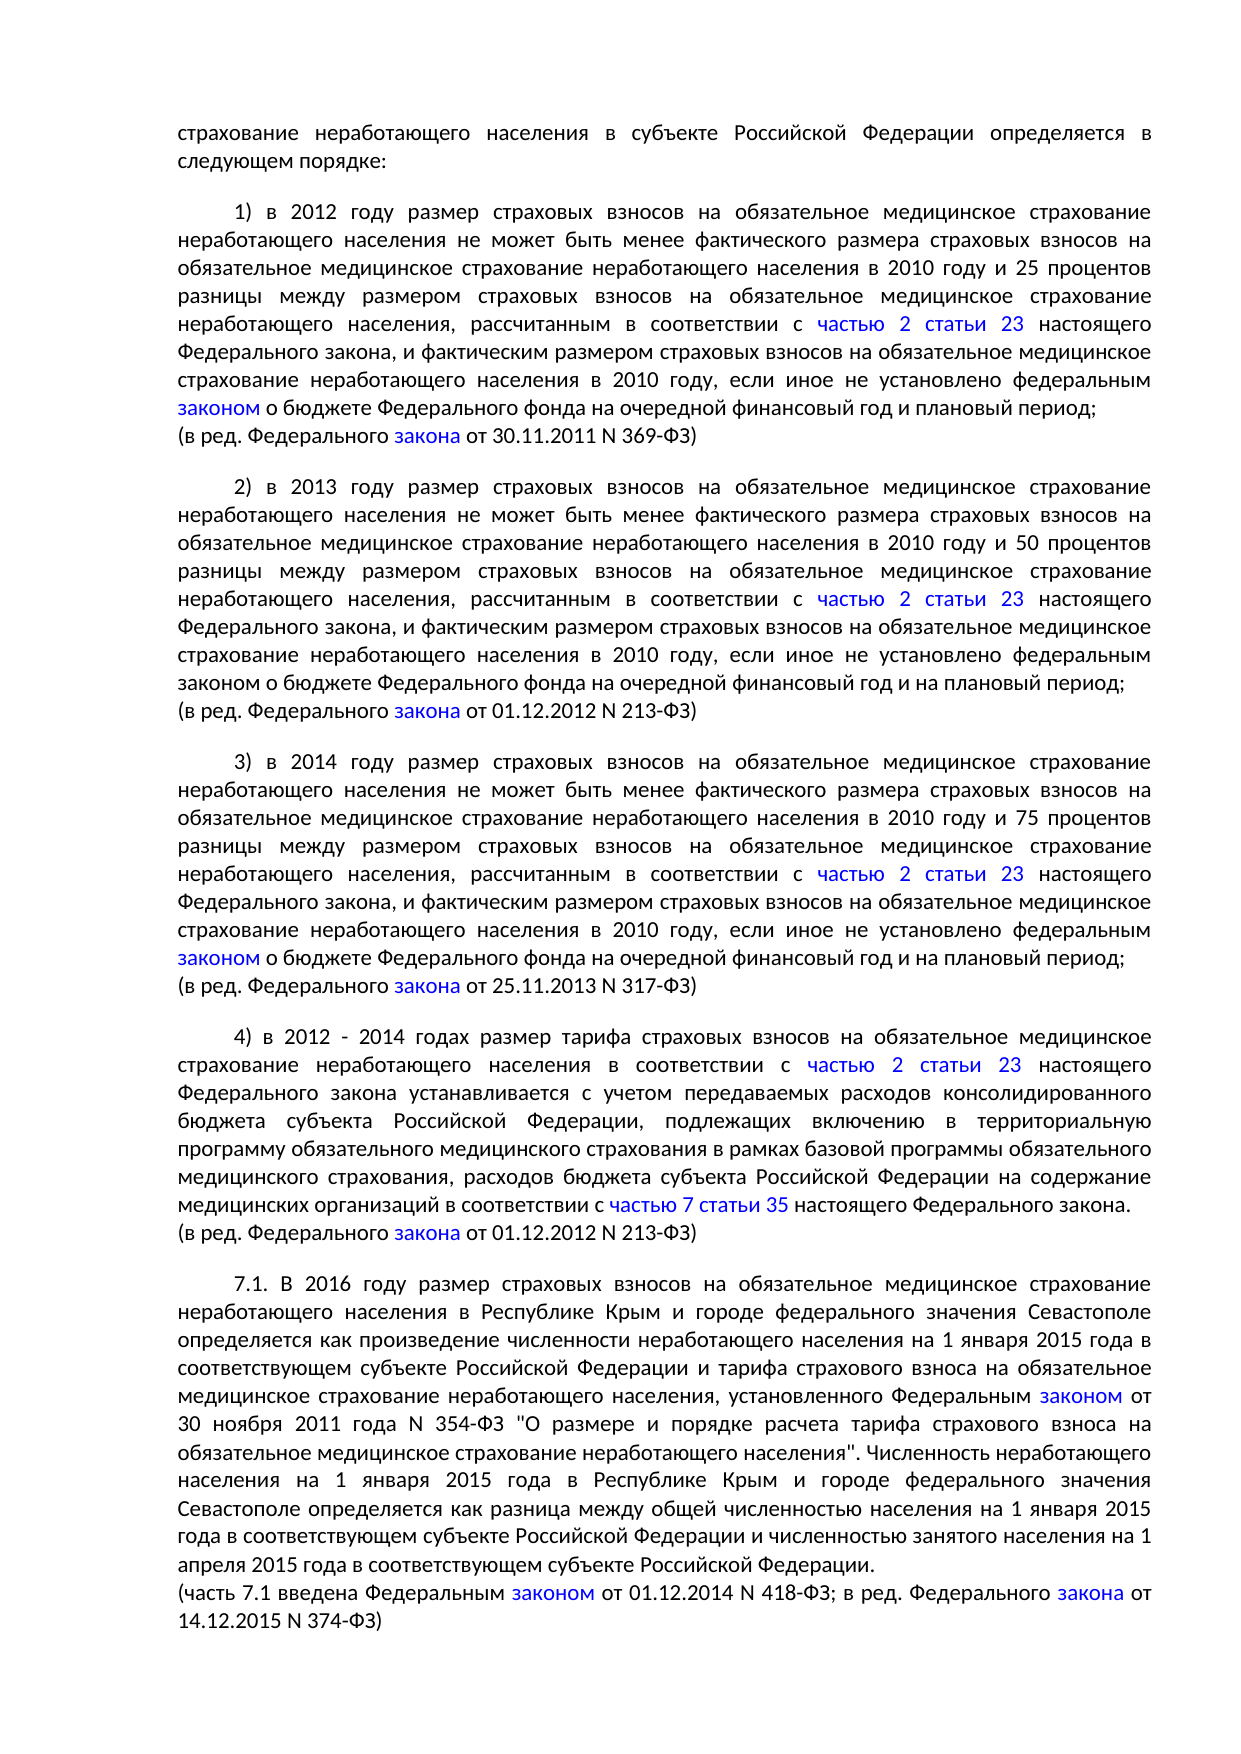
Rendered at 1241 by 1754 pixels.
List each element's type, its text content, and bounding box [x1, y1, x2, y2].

text (в ред. Федерального закона от 25.11.2013 N 317-ФЗ) [177, 971, 1152, 999]
text 2) в 2013 году размер страховых взносов на обязательное медицинское страхование неработающего населения не может быть менее фактического размера страховых взносов на обязательное медицинское страхование неработающего населения в 2010 году и 50 процентов разницы между размером страховых взносов на обязательное медицинское страхование неработающего населения, рассчитанным в соответствии с частью 2 статьи 23 настоящего Федерального закона, и фактическим размером страховых взносов на обязательное медицинское страхование неработающего населения в 2010 году, если иное не установлено федеральным законом о бюджете Федерального фонда на очередной финансовый год и на плановый период; [177, 472, 1152, 696]
text 7.1. В 2016 году размер страховых взносов на обязательное медицинское страхование неработающего населения в Республике Крым и городе федерального значения Севастополе определяется как произведение численности неработающего населения на 1 января 2015 года в соответствующем субъекте Российской Федерации и тарифа страхового взноса на обязательное медицинское страхование неработающего населения, установленного Федеральным законом от 30 ноября 2011 года N 354-ФЗ "О размере и порядке расчета тарифа страхового взноса на обязательное медицинское страхование неработающего населения". Численность неработающего населения на 1 января 2015 года в Республике Крым и городе федерального значения Севастополе определяется как разница между общей численностью населения на 1 января 2015 года в соответствующем субъекте Российской Федерации и численностью занятого населения на 1 апреля 2015 года в соответствующем субъекте Российской Федерации. [177, 1269, 1152, 1578]
text (в ред. Федерального закона от 30.11.2011 N 369-ФЗ) [177, 421, 1152, 449]
text 1) в 2012 году размер страховых взносов на обязательное медицинское страхование неработающего населения не может быть менее фактического размера страховых взносов на обязательное медицинское страхование неработающего населения в 2010 году и 25 процентов разницы между размером страховых взносов на обязательное медицинское страхование неработающего населения, рассчитанным в соответствии с частью 2 статьи 23 настоящего Федерального закона, и фактическим размером страховых взносов на обязательное медицинское страхование неработающего населения в 2010 году, если иное не установлено федеральным законом о бюджете Федерального фонда на очередной финансовый год и плановый период; [177, 197, 1152, 421]
text (часть 7.1 введена Федеральным законом от 01.12.2014 N 418-ФЗ; в ред. Федерального закона от 14.12.2015 N 374-ФЗ) [177, 1578, 1152, 1634]
text 3) в 2014 году размер страховых взносов на обязательное медицинское страхование неработающего населения не может быть менее фактического размера страховых взносов на обязательное медицинское страхование неработающего населения в 2010 году и 75 процентов разницы между размером страховых взносов на обязательное медицинское страхование неработающего населения, рассчитанным в соответствии с частью 2 статьи 23 настоящего Федерального закона, и фактическим размером страховых взносов на обязательное медицинское страхование неработающего населения в 2010 году, если иное не установлено федеральным законом о бюджете Федерального фонда на очередной финансовый год и на плановый период; [177, 747, 1152, 971]
text (в ред. Федерального закона от 01.12.2012 N 213-ФЗ) [177, 1218, 1152, 1247]
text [177, 118, 1152, 174]
text (в ред. Федерального закона от 01.12.2012 N 213-ФЗ) [177, 696, 1152, 724]
text 4) в 2012 - 2014 годах размер тарифа страховых взносов на обязательное медицинское страхование неработающего населения в соответствии с частью 2 статьи 23 настоящего Федерального закона устанавливается с учетом передаваемых расходов консолидированного бюджета субъекта Российской Федерации, подлежащих включению в территориальную программу обязательного медицинского страхования в рамках базовой программы обязательного медицинского страхования, расходов бюджета субъекта Российской Федерации на содержание медицинских организаций в соответствии с частью 7 статьи 35 настоящего Федерального закона. [177, 1022, 1152, 1218]
